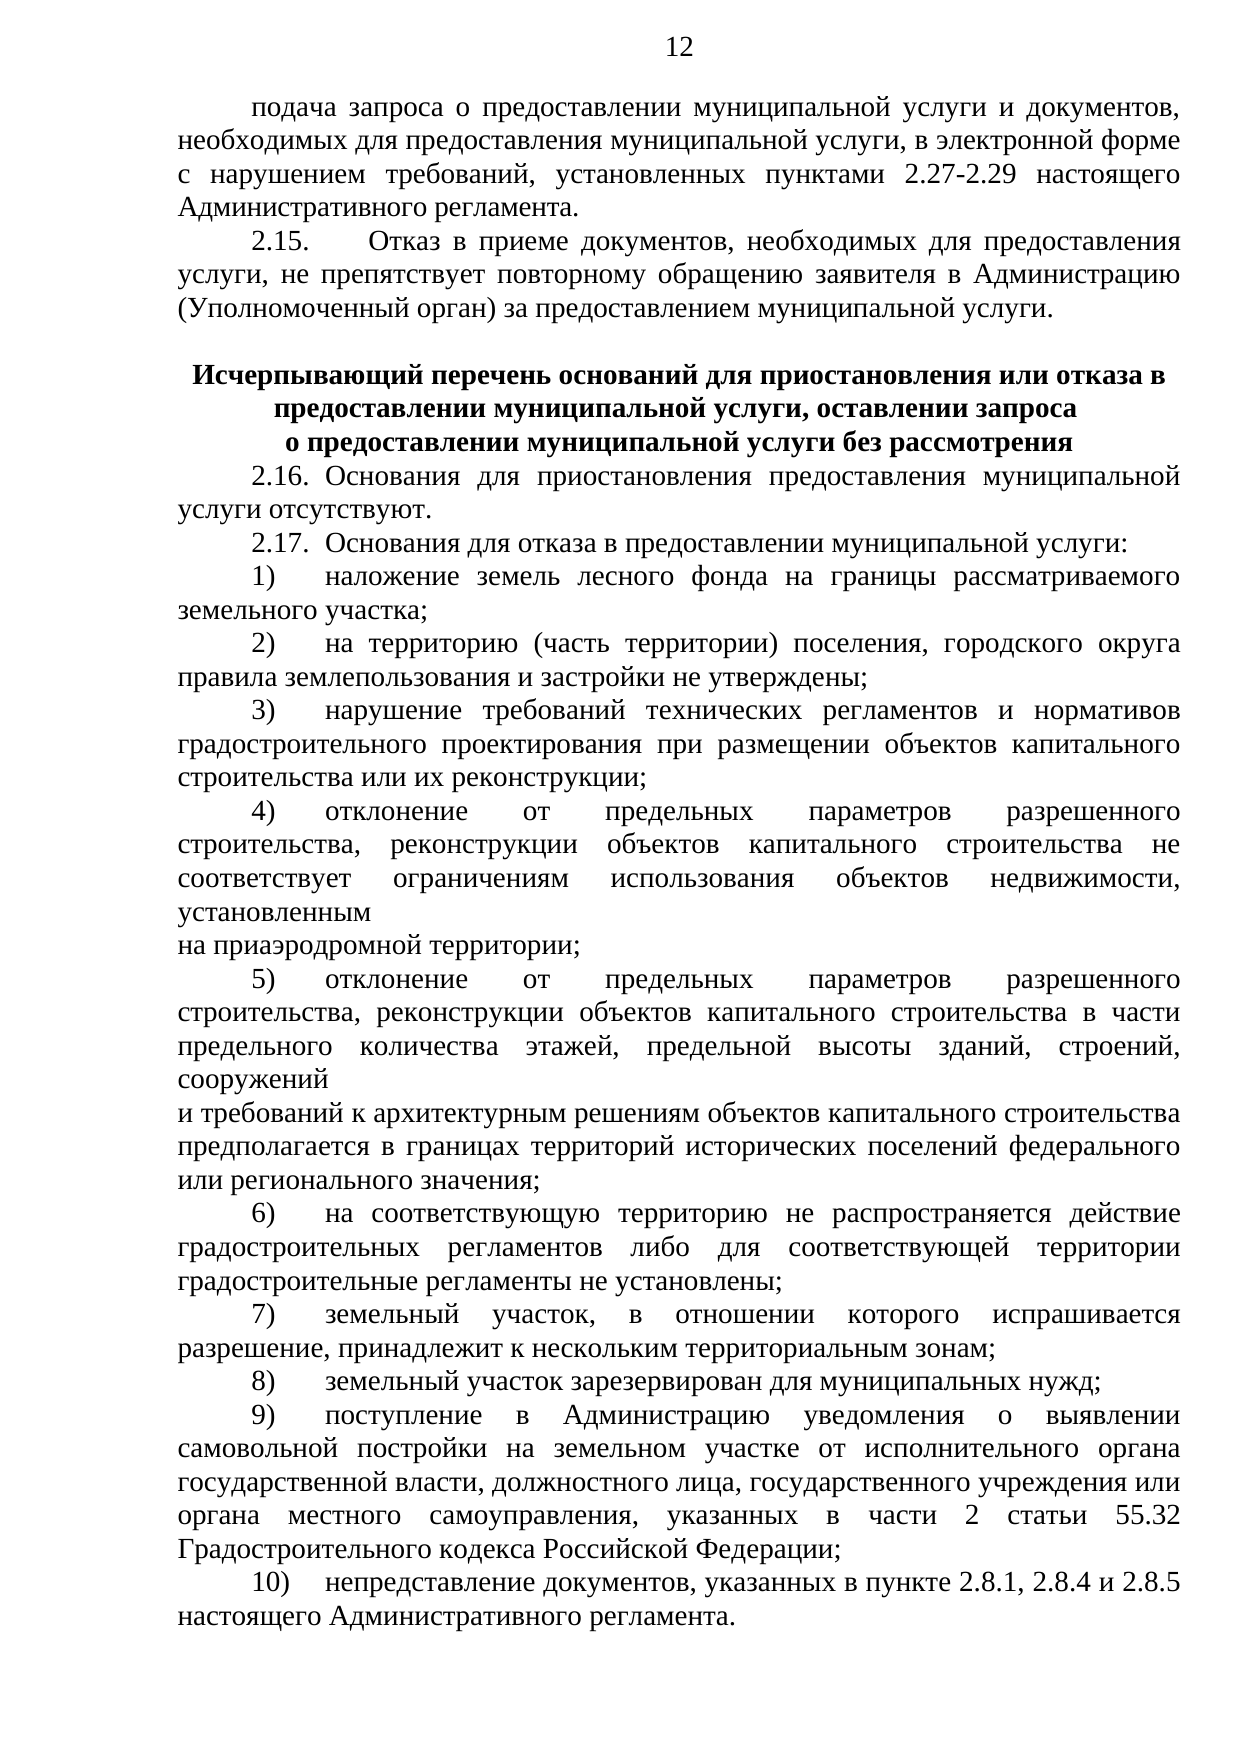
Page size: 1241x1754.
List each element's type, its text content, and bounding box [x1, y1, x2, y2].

list отклонение от предельных параметров разрешенного строительства, реконструкции объектов капитального строительства не соответствует ограничениям использования объектов недвижимости, установленным на приаэродромной территории; [177, 793, 1181, 961]
list на соответствующую территорию не распространяется действие градостроительных регламентов либо для соответствующей территории градостроительные регламенты не установлены; [177, 1196, 1181, 1296]
list наложение земель лесного фонда на границы рассматриваемого земельного участка; [177, 558, 1181, 625]
list поступление в Администрацию уведомления о выявлении самовольной постройки на земельном участке от исполнительного органа государственной власти, должностного лица, государственного учреждения или органа местного самоуправления, указанных в части 2 статьи 55.32 Градостроительного кодекса Российской Федерации; [177, 1397, 1181, 1564]
list Основания для приостановления предоставления муниципальной услуги отсутствуют. [177, 458, 1181, 525]
list непредставление документов, указанных в пункте 2.8.1, 2.8.4 и 2.8.5 настоящего Административного регламента. [177, 1564, 1181, 1632]
list земельный участок зарезервирован для муниципальных нужд; [177, 1363, 1181, 1397]
list земельный участок, в отношении которого испрашивается разрешение, принадлежит к нескольким территориальным зонам; [177, 1296, 1181, 1363]
text Исчерпывающий перечень оснований для приостановления или отказа в предоставлении муниципальной услуги, оставлении запроса о предоставлении муниципальной услуги без рассмотрения [177, 357, 1181, 458]
list Основания для отказа в предоставлении муниципальной услуги: [177, 525, 1181, 558]
list отклонение от предельных параметров разрешенного строительства, реконструкции объектов капитального строительства в части предельного количества этажей, предельной высоты зданий, строений, сооружений и требований к архитектурным решениям объектов капитального строительства предполагается в границах территорий исторических поселений федерального или регионального значения; [177, 961, 1181, 1196]
list на территорию (часть территории) поселения, городского округа правила землепользования и застройки не утверждены; [177, 625, 1181, 692]
text подача запроса о предоставлении муниципальной услуги и документов, необходимых для предоставления муниципальной услуги, в электронной форме с нарушением требований, установленных пунктами 2.27-2.29 настоящего Административного регламента. [177, 89, 1181, 223]
list Отказ в приеме документов, необходимых для предоставления услуги, не препятствует повторному обращению заявителя в Администрацию (Уполномоченный орган) за предоставлением муниципальной услуги. [177, 223, 1181, 323]
list нарушение требований технических регламентов и нормативов градостроительного проектирования при размещении объектов капитального строительства или их реконструкции; [177, 692, 1181, 793]
